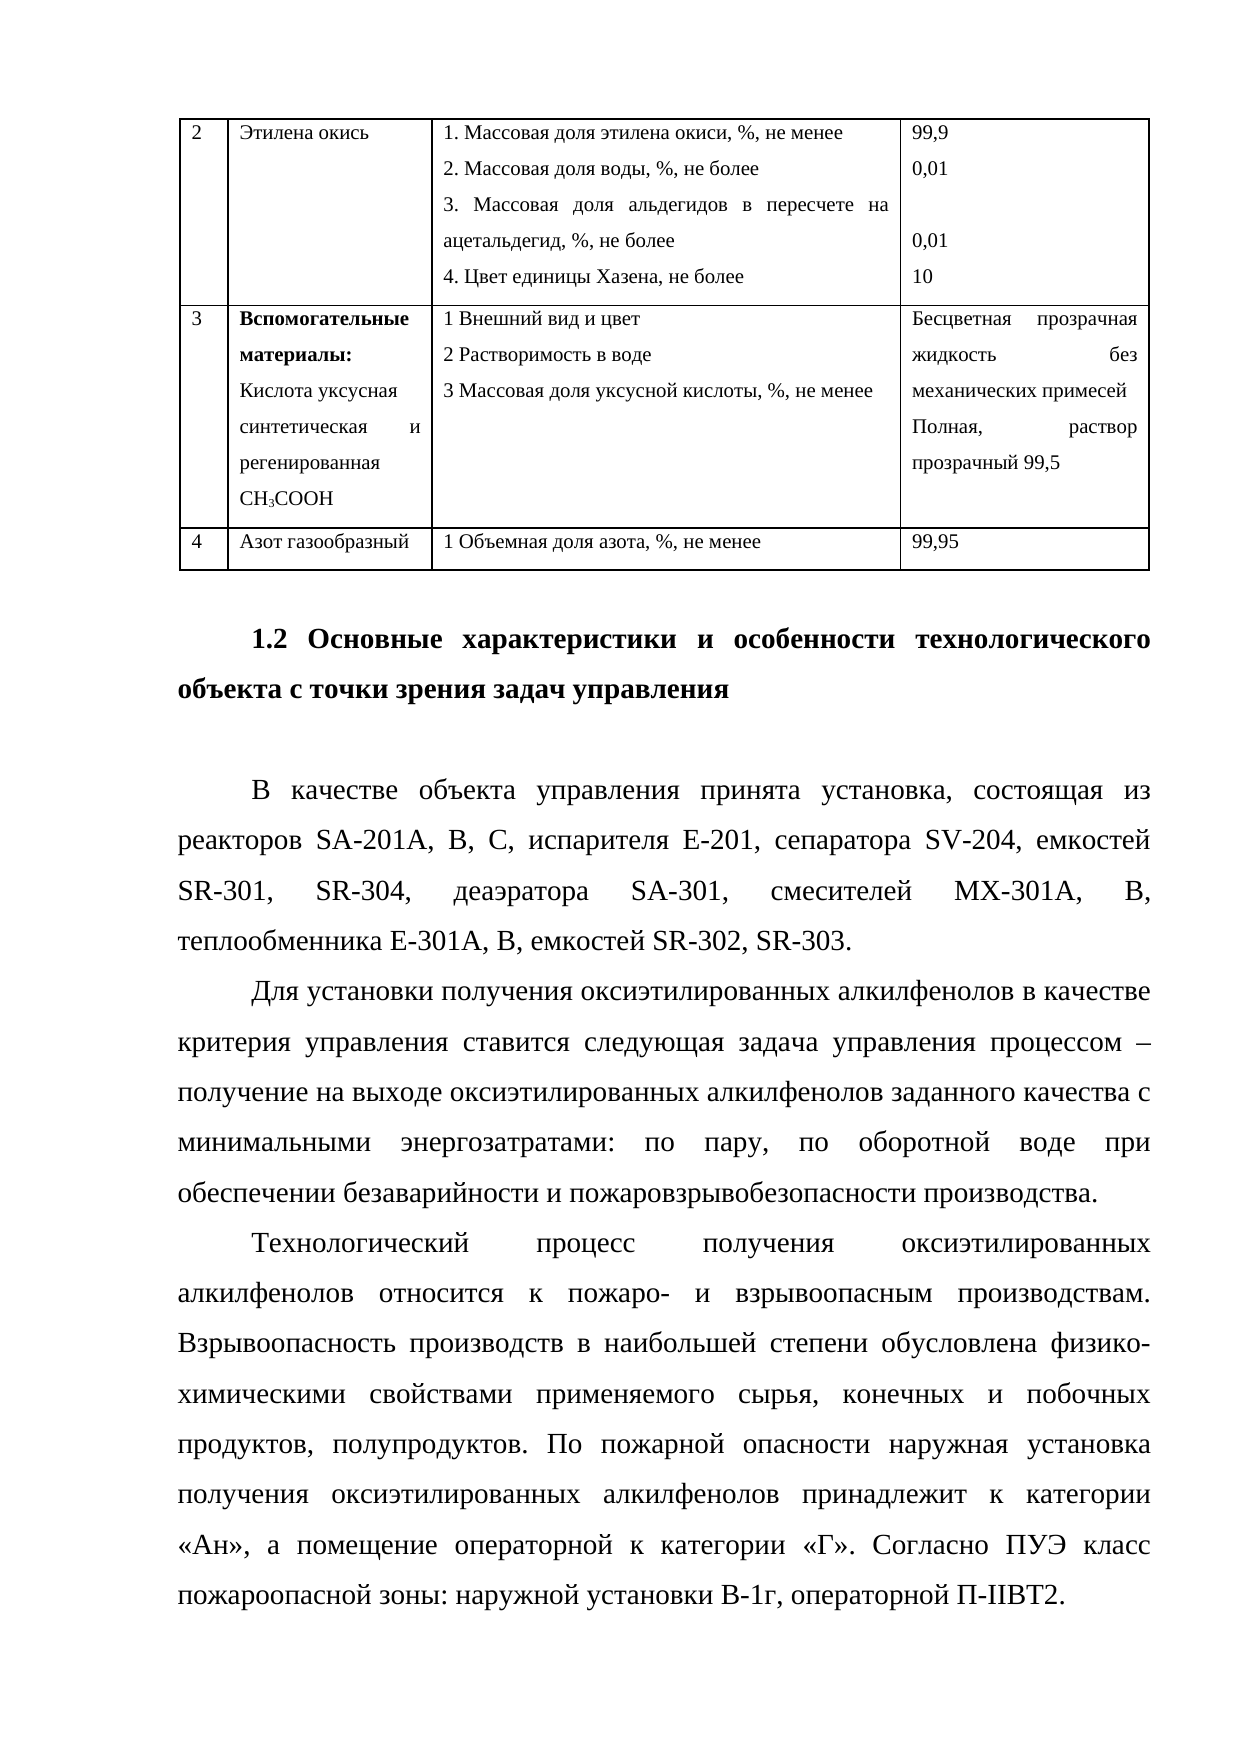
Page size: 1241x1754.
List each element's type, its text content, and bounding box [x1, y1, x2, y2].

table_cell 4 [181, 529, 227, 569]
table_cell 99,9 0,01 0,01 10 [901, 120, 1148, 304]
table_cell Бесцветная прозрачная жидкость без механических примесей Полная, раствор прозрачный 99,5 [901, 306, 1148, 527]
text В качестве объекта управления принята установка, состоящая из реакторов SА-201А, В, С, испарителя Е-201, сепаратора SV-204, емкостей SR-301, SR-304, деаэратора SA-301, смесителей МХ-301А, В, теплообменника Е-301А, В, емкостей SR-302, SR-303. [177, 772, 1152, 957]
table_cell 3 [181, 306, 227, 527]
text Для установки получения оксиэтилированных алкилфенолов в качестве критерия управления ставится следующая задача управления процессом – получение на выходе оксиэтилированных алкилфенолов заданного качества с минимальными энергозатратами: по пару, по оборотной воде при обеспечении безаварийности и пожаровзрывобезопасности производства. [177, 973, 1152, 1208]
text 1.2 Основные характеристики и особенности технологического объекта с точки зрения задач управления [177, 621, 1152, 705]
table_cell Азот газообразный [229, 529, 431, 569]
table_cell 2 [181, 120, 227, 304]
table_cell 1 Объемная доля азота, %, не менее [433, 529, 900, 569]
table_cell Этилена окись [229, 120, 431, 304]
text Технологический процесс получения оксиэтилированных алкилфенолов относится к пожаро- и взрывоопасным производствам. Взрывоопасность производств в наибольшей степени обусловлена физико-химическими свойствами применяемого сырья, конечных и побочных продуктов, полупродуктов. По пожарной опасности наружная установка получения оксиэтилированных алкилфенолов принадлежит к категории «Ан», а помещение операторной к категории «Г». Согласно ПУЭ класс пожароопасной зоны: наружной установки В-1г, операторной П-IIВТ2. [177, 1225, 1152, 1611]
table_cell 1 Внешний вид и цвет 2 Растворимость в воде 3 Массовая доля уксусной кислоты, %, не менее [433, 306, 900, 527]
table_cell 99,95 [901, 529, 1148, 569]
table_cell Вспомогательные материалы: Кислота уксусная синтетическая и регенированная СН3СООН [229, 306, 431, 527]
table_cell 1. Массовая доля этилена окиси, %, не менее 2. Массовая доля воды, %, не более 3. Массовая доля альдегидов в пересчете на ацетальдегид, %, не более 4. Цвет единицы Хазена, не более [433, 120, 900, 304]
